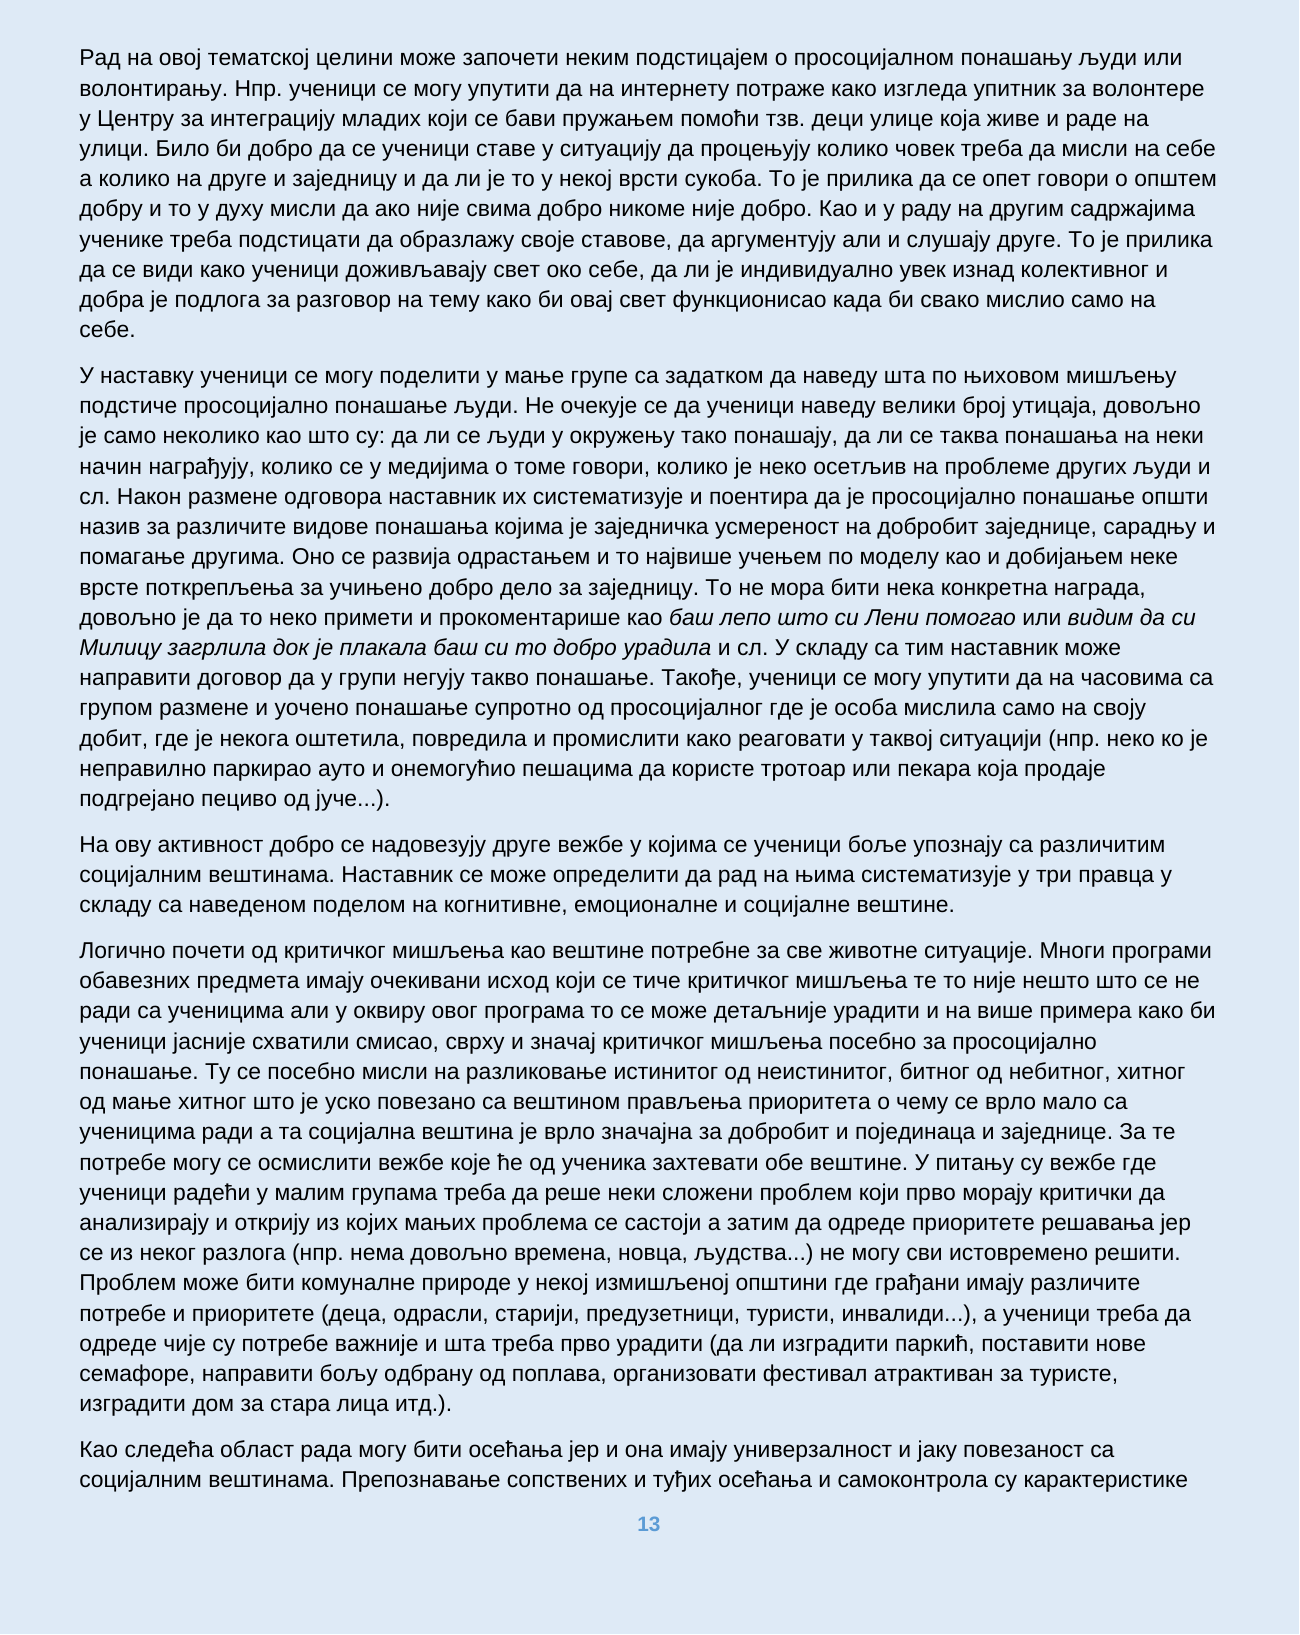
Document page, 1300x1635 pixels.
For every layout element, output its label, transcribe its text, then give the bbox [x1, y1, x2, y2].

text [79, 1436, 1218, 1493]
text У наставку ученици се могу поделити у мање групе са задатком да наведу шта по њиховом мишљењу подстиче просоцијално понашање људи. Не очекује се да ученици наведу велики број утицаја, довољно је само неколико као што су: да ли се људи у окружењу тако понашају, да ли се таква понашања на неки начин награђују, колико се у медијима о томе говори, колико је неко осетљив на проблеме других људи и сл. Након размене одговора наставник их систематизује и поентира да је просоцијално понашање општи назив за различите видове понашања којима је заједничка усмереност на добробит заједнице, сарадњу и помагање другима. Оно се развија одрастањем и то највише учењем по моделу као и добијањем неке врсте поткрепљења за учињено добро дело за заједницу. То не мора бити нека конкретна награда, довољно је да то неко примети и прокоментарише као баш лепо што си Лени помогао или видим да си Милицу загрлила док је плакала баш си то добро урадила и сл. У складу са тим наставник може направити договор да у групи негују такво понашање. Такође, ученици се могу упутити да на часовима са групом размене и уочено понашање супротно од просоцијалног где је особа мислила само на своју добит, где је некога оштетила, повредила и промислити како реаговати у таквој ситуацији (нпр. неко ко је неправилно паркирао ауто и онемогућио пешацима да користе тротоар или пекара која продаје подгрејано пециво од јуче...). [79, 362, 1218, 811]
text Рад на овој тематској целини може започети неким подстицајем о просоцијалном понашању људи или волонтирању. Нпр. ученици се могу упутити да на интернету потраже како изгледа упитник за волонтере у Центру за интеграцију младих који се бави пружањем помоћи тзв. деци улице која живе и раде на улици. Било би добро да се ученици ставе у ситуацију да процењују колико човек треба да мисли на себе а колико на друге и заједницу и да ли је то у некој врсти сукоба. То је прилика да се опет говори о општем добру и то у духу мисли да ако није свима добро никоме није добро. Као и у раду на другим садржајима ученике треба подстицати да образлажу своје ставове, да аргументују али и слушају друге. То је прилика да се види како ученици доживљавају свет око себе, да ли је индивидуално увек изнад колективног и добра је подлога за разговор на тему како би овај свет функционисао када би свако мислио само на себе. [79, 44, 1218, 343]
text Логично почети од критичког мишљења као вештине потребне за све животне ситуације. Многи програми обавезних предмета имају очекивани исход који се тиче критичког мишљења те то није нешто што се не ради са ученицима али у оквиру овог програма то се може детаљније урадити и на више примера како би ученици јасније схватили смисао, сврху и значај критичког мишљења посебно за просоцијално понашање. Ту се посебно мисли на разликовање истинитог од неистинитог, битног од небитног, хитног од мање хитног што је уско повезано са вештином прављења приоритета о чему се врло мало са ученицима ради а та социјална вештина је врло значајна за добробит и појединаца и заједнице. За те потребе могу се осмислити вежбе које ће од ученика захтевати обе вештине. У питању су вежбе где ученици радећи у малим групама треба да реше неки сложени проблем који прво морају критички да анализирају и открију из којих мањих проблема се састоји а затим да одреде приоритете решавања јер се из неког разлога (нпр. нема довољно времена, новца, људства...) не могу сви истовремено решити. Проблем може бити комуналне природе у некој измишљеној општини где грађани имају различите потребе и приоритете (деца, одрасли, старији, предузетници, туристи, инвалиди...), а ученици треба да одреде чије су потребе важније и шта треба прво урадити (да ли изградити паркић, поставити нове семафоре, направити бољу одбрану од поплава, организовати фестивал атрактиван за туристе, изградити дом за стара лица итд.). [79, 937, 1218, 1417]
text На ову активност добро се надовезују друге вежбе у којима се ученици боље упознају са различитим социјалним вештинама. Наставник се може определити да рад на њима систематизује у три правца у складу са наведеном поделом на когнитивне, емоционалне и социјалне вештине. [79, 831, 1218, 918]
